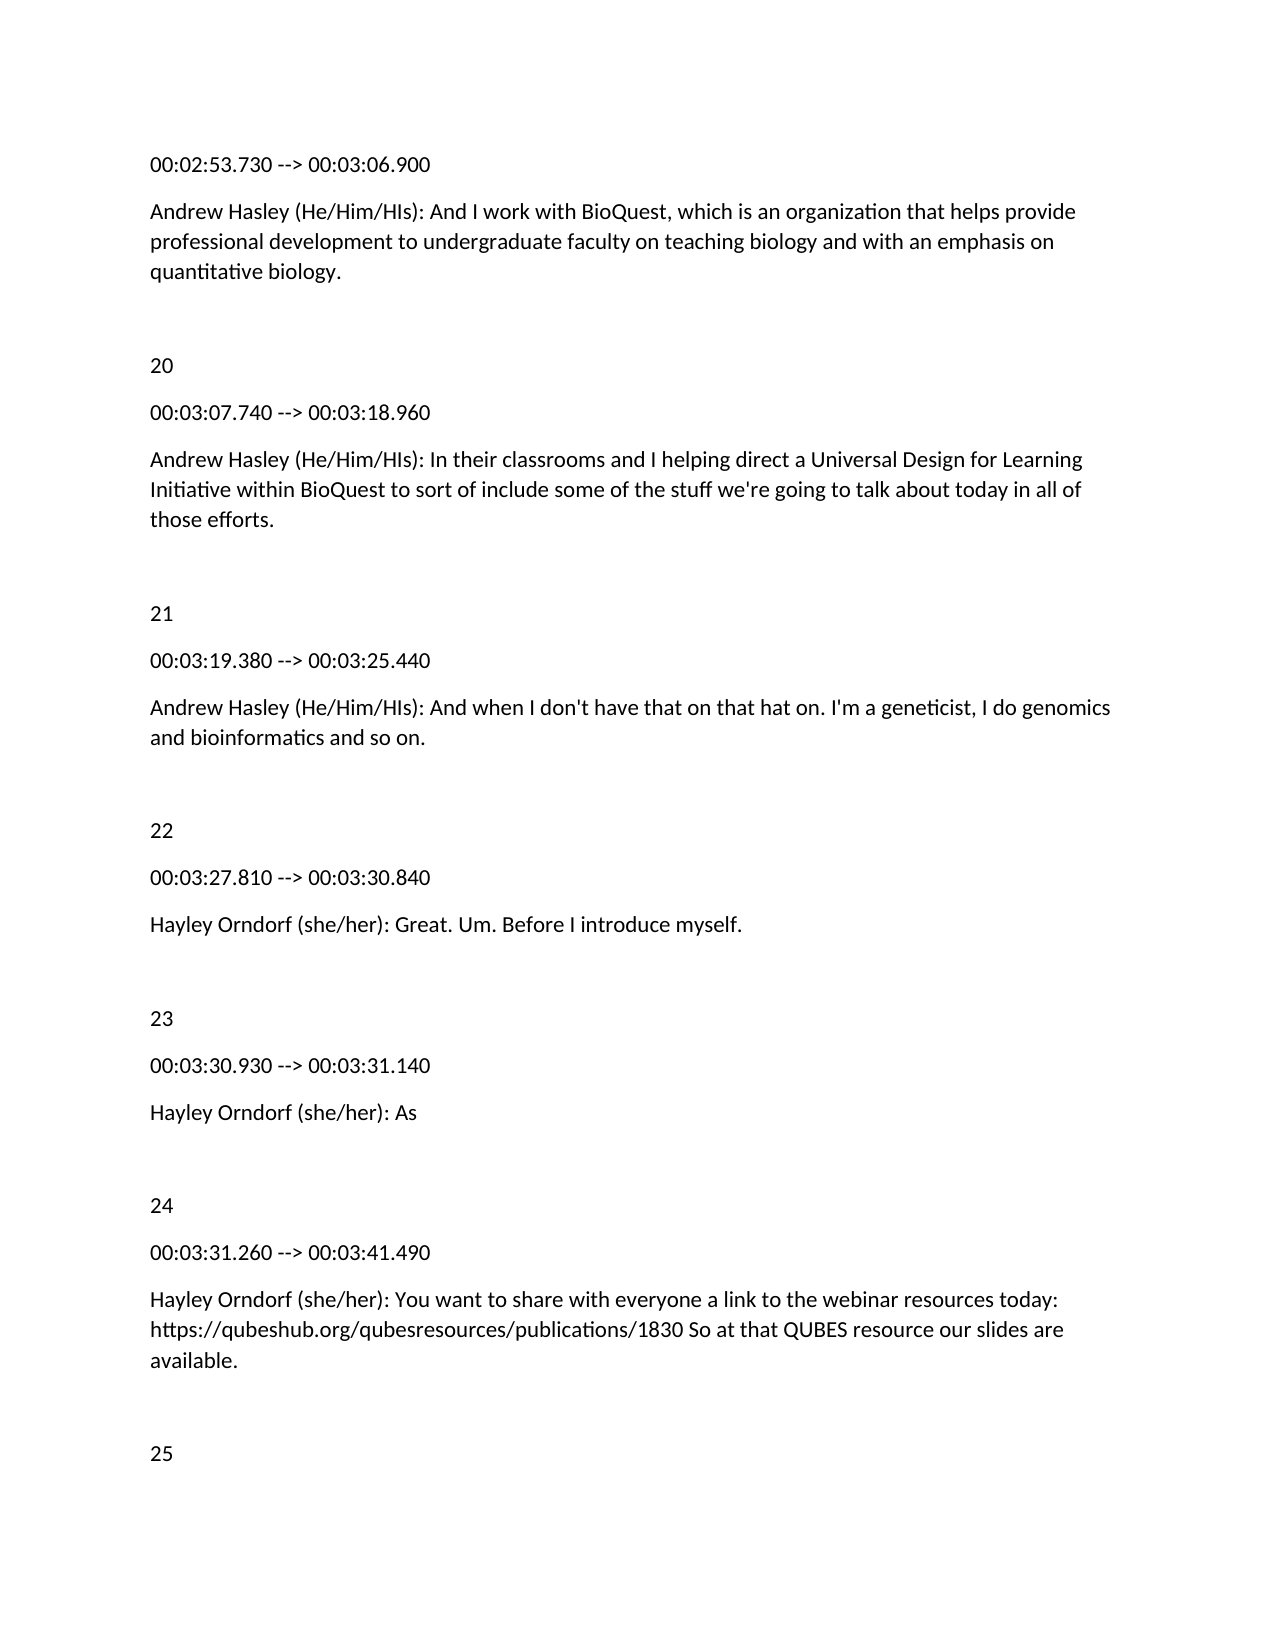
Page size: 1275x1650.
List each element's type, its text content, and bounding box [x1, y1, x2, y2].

text 00:03:27.810 --> 00:03:30.840 [150, 863, 1125, 892]
text Hayley Orndorf (she/her): Great. Um. Before I introduce myself. [150, 910, 1125, 938]
text Hayley Orndorf (she/her): As [150, 1098, 1125, 1126]
text 00:02:53.730 --> 00:03:06.900 [150, 150, 1125, 178]
text 21 [150, 599, 1125, 627]
text 00:03:30.930 --> 00:03:31.140 [150, 1051, 1125, 1079]
text 24 [150, 1192, 1125, 1220]
text Hayley Orndorf (she/her): You want to share with everyone a link to the webinar resources today: https://qubeshub.org/qubesresources/publications/1830 So at that QUBES resource our slides are available. [150, 1285, 1125, 1374]
text Andrew Hasley (He/Him/HIs): And when I don't have that on that hat on. I'm a geneticist, I do genomics and bioinformatics and so on. [150, 693, 1125, 751]
text 00:03:31.260 --> 00:03:41.490 [150, 1238, 1125, 1267]
text 25 [150, 1439, 1125, 1468]
text 00:03:07.740 --> 00:03:18.960 [150, 398, 1125, 426]
text 20 [150, 351, 1125, 379]
text Andrew Hasley (He/Him/HIs): In their classrooms and I helping direct a Universal Design for Learning Initiative within BioQuest to sort of include some of the stuff we're going to talk about today in all of those efforts. [150, 445, 1125, 533]
text Andrew Hasley (He/Him/HIs): And I work with BioQuest, which is an organization that helps provide professional development to undergraduate faculty on teaching biology and with an emphasis on quantitative biology. [150, 197, 1125, 285]
text 00:03:19.380 --> 00:03:25.440 [150, 646, 1125, 674]
text 22 [150, 817, 1125, 845]
text 23 [150, 1004, 1125, 1032]
